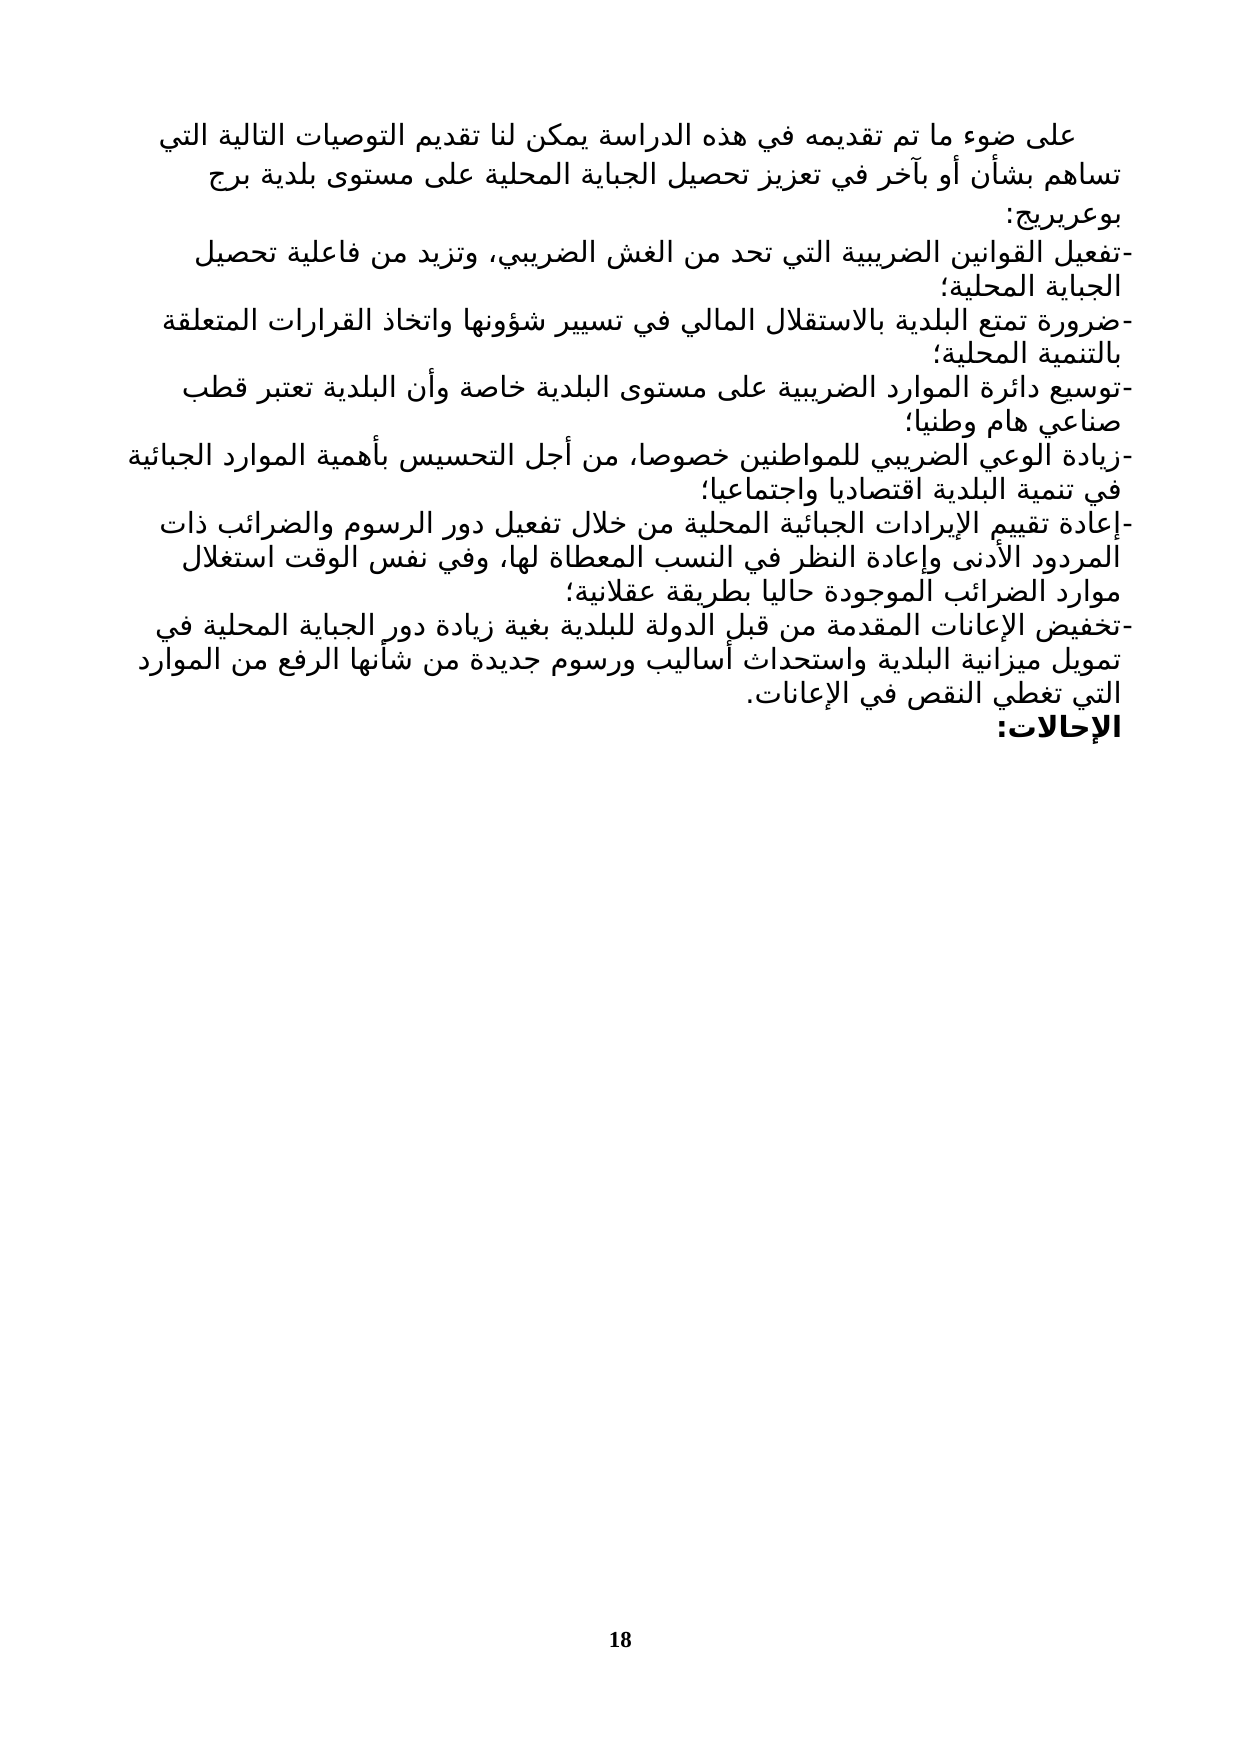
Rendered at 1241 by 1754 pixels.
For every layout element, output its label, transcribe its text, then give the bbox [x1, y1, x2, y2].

list زيادة الوعي الضريبي للمواطنين خصوصا، من أجل التحسيس بأهمية الموارد الجبائية في تنمية البلدية اقتصاديا واجتماعيا؛ [118, 439, 1122, 507]
text على ضوء ما تم تقديمه في هذه الدراسة يمكن لنا تقديم التوصيات التالية التي تساهم بشأن أو بآخر في تعزيز تحصيل الجباية المحلية على مستوى بلدية برج بوعريريج: [118, 118, 1122, 230]
list إعادة تقييم الإيرادات الجبائية المحلية من خلال تفعيل دور الرسوم والضرائب ذات المردود الأدنى وإعادة النظر في النسب المعطاة لها، وفي نفس الوقت استغلال موارد الضرائب الموجودة حاليا بطريقة عقلانية؛ [118, 507, 1122, 608]
list تخفيض الإعانات المقدمة من قبل الدولة للبلدية بغية زيادة دور الجباية المحلية في تمويل ميزانية البلدية واستحداث أساليب ورسوم جديدة من شأنها الرفع من الموارد التي تغطي النقص في الإعانات. [118, 608, 1122, 710]
list الإحالات: [118, 710, 1122, 744]
list توسيع دائرة الموارد الضريبية على مستوى البلدية خاصة وأن البلدية تعتبر قطب صناعي هام وطنيا؛ [118, 371, 1122, 439]
list تفعيل القوانين الضريبية التي تحد من الغش الضريبي، وتزيد من فاعلية تحصيل الجباية المحلية؛ [118, 235, 1122, 303]
list ضرورة تمتع البلدية بالاستقلال المالي في تسيير شؤونها واتخاذ القرارات المتعلقة بالتنمية المحلية؛ [118, 303, 1122, 371]
